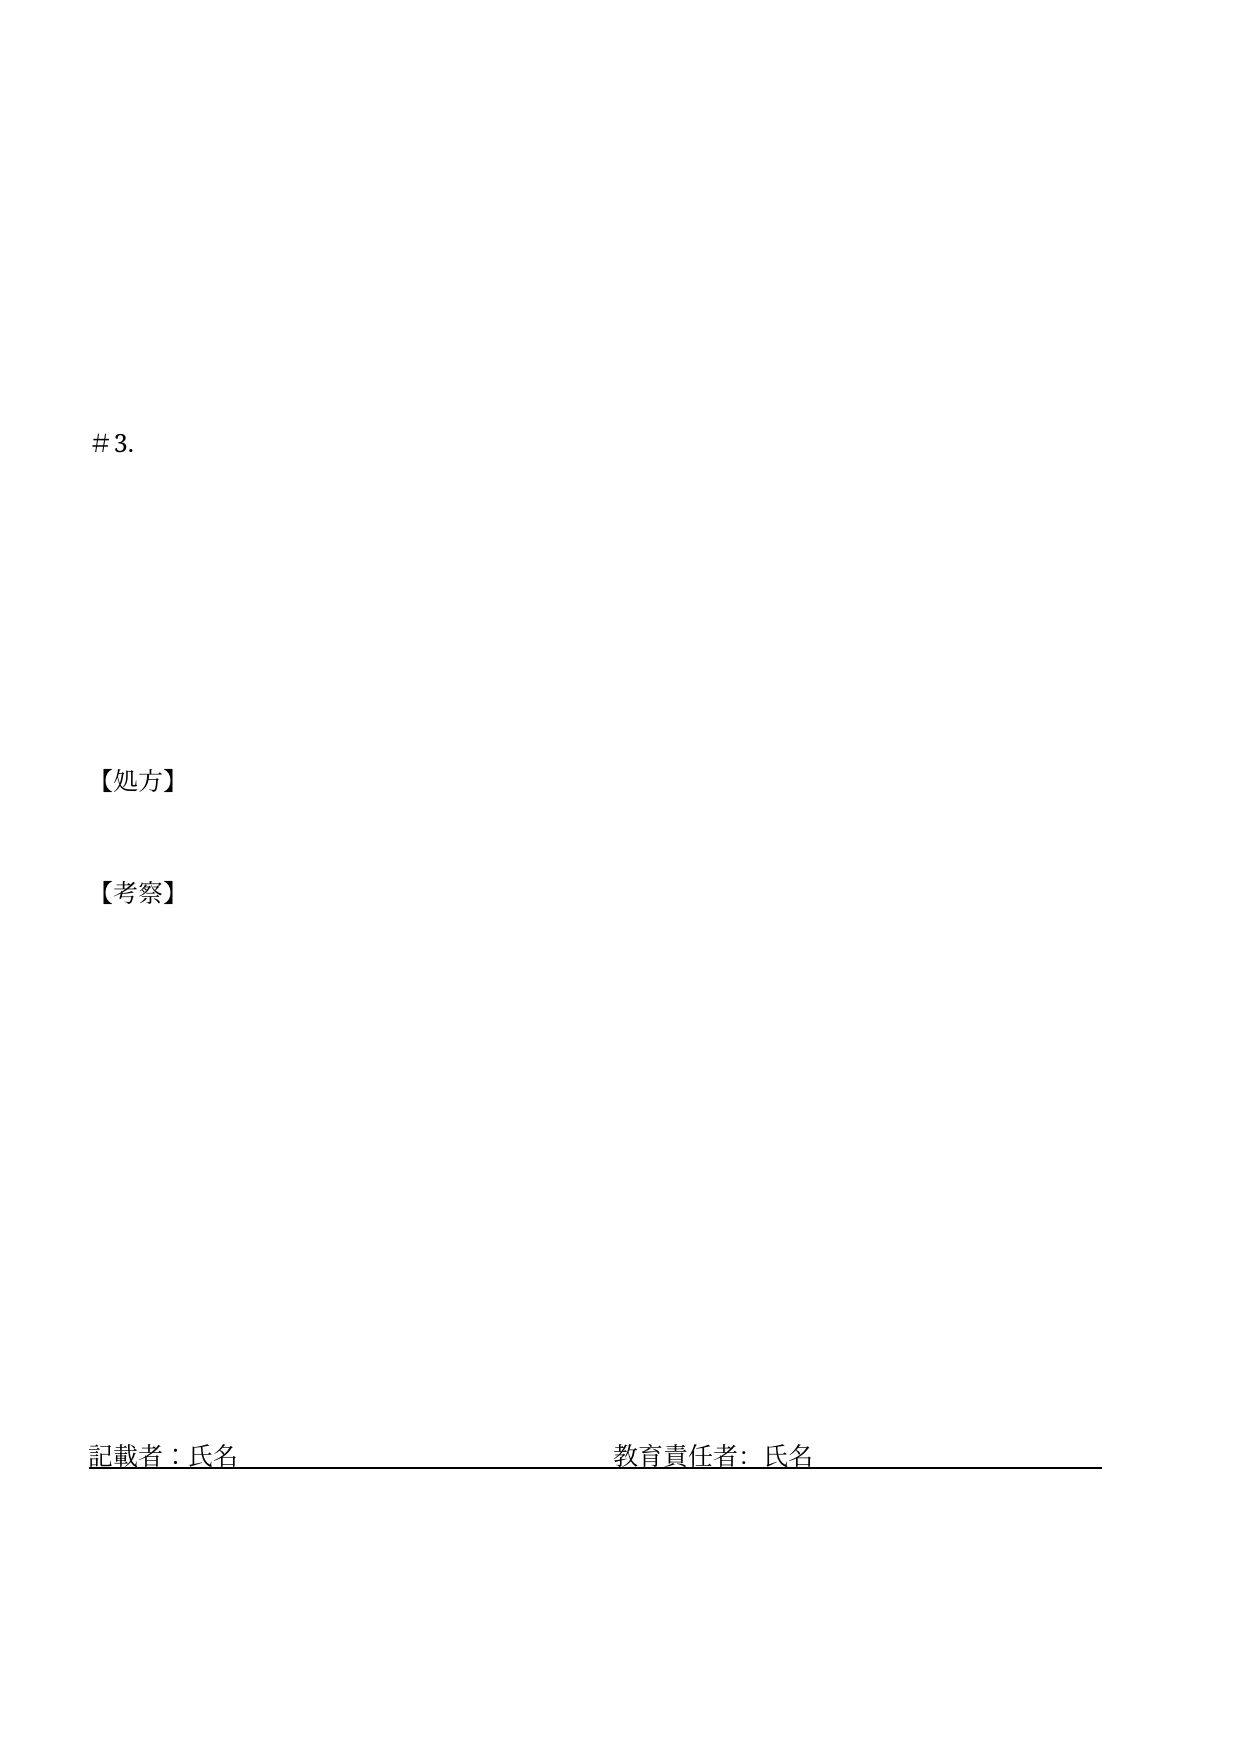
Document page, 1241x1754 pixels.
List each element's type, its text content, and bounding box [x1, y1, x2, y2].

text ＃3． [89, 423, 1152, 461]
text 記載者：氏名 教育責任者：氏名 [89, 1436, 1152, 1473]
text 【考察】 [89, 873, 1152, 911]
text 【処方】 [89, 761, 1152, 798]
